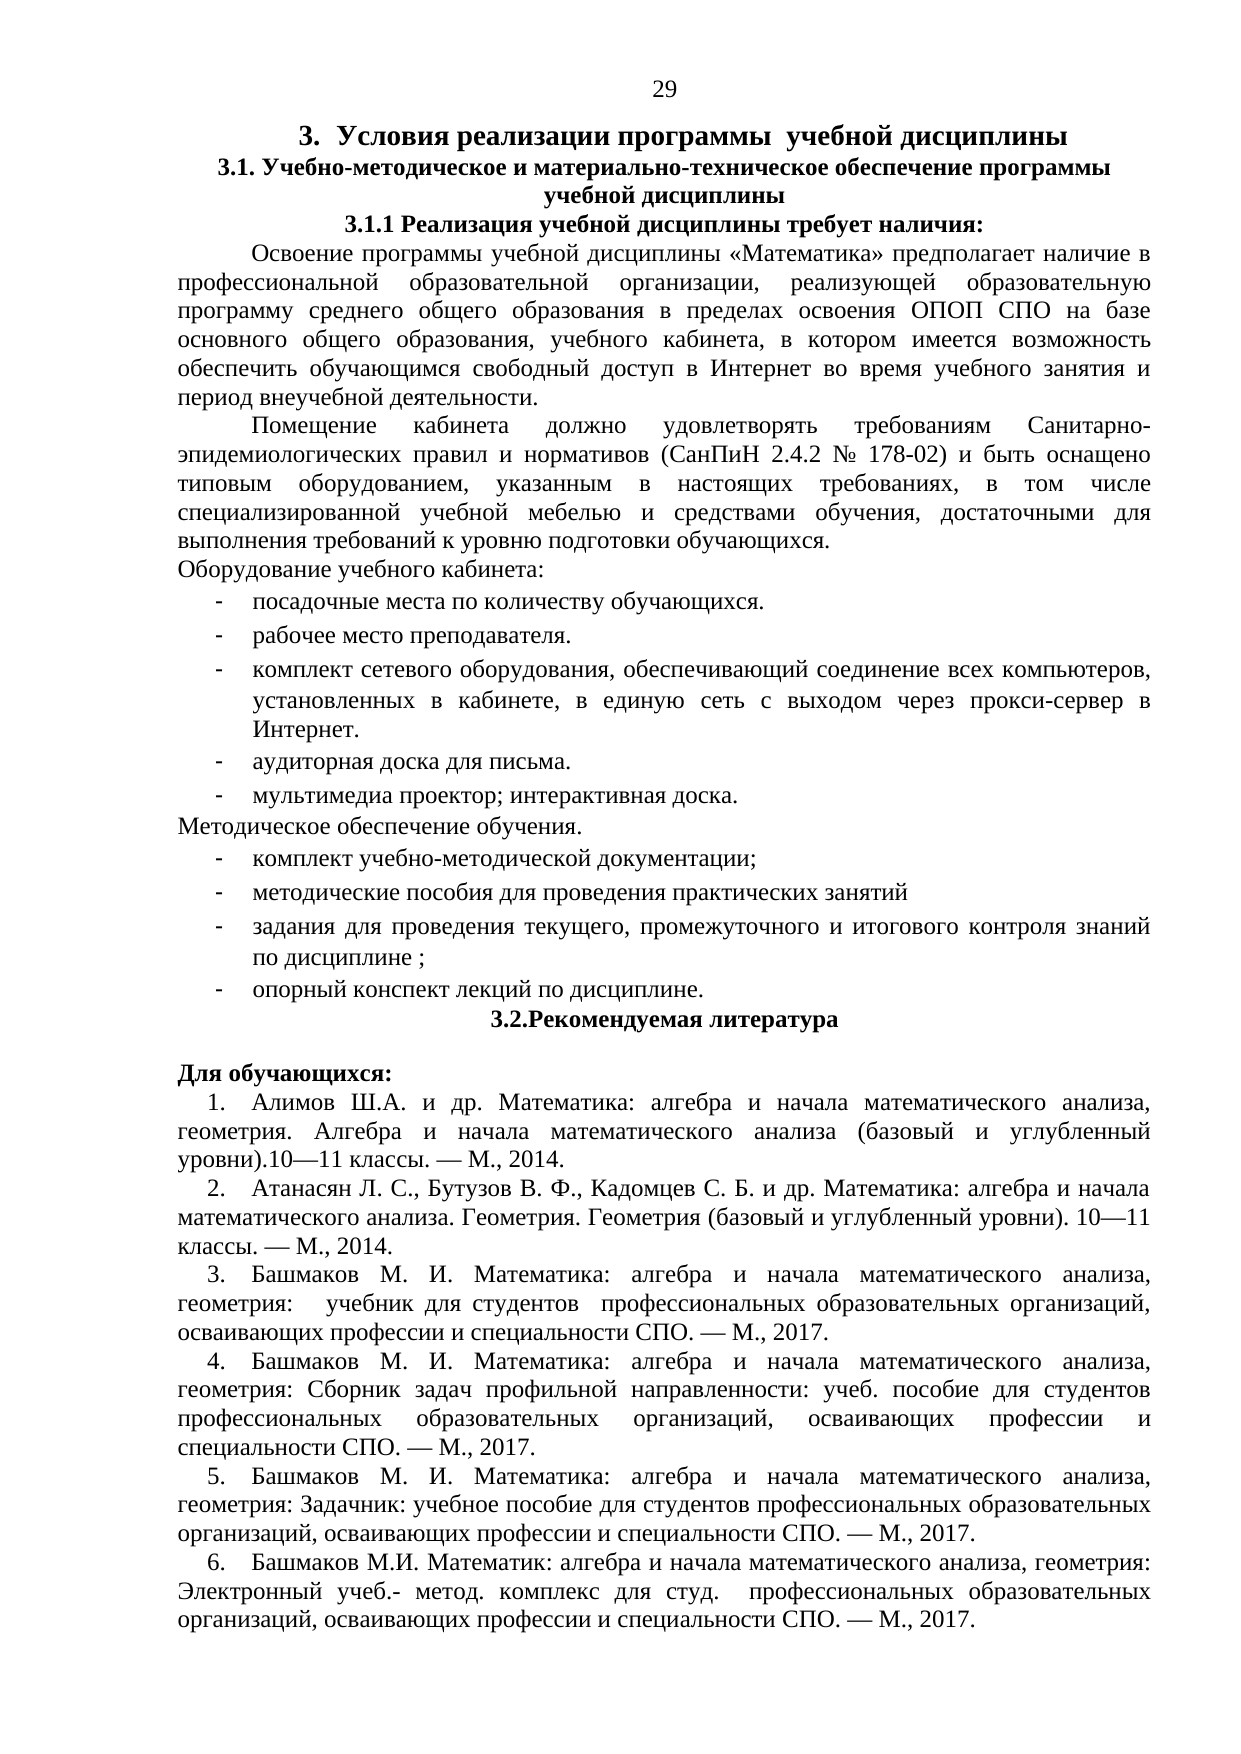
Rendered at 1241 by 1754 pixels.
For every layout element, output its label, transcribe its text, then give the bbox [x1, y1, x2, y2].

list рабочее место преподавателя. [215, 617, 1152, 651]
list аудиторная доска для письма. [215, 743, 1152, 777]
list задания для проведения текущего, промежуточного и итогового контроля знаний по дисциплине ; [215, 908, 1152, 970]
text Помещение кабинета должно удовлетворять требованиям Санитарно- эпидемиологических правил и нормативов (СанПиН 2.4.2 № 178-02) и быть оснащено типовым оборудованием, указанным в настоящих требованиях, в том числе специализированной учебной мебелью и средствами обучения, достаточными для выполнения требований к уровню подготовки обучающихся. [177, 410, 1152, 554]
list методические пособия для проведения практических занятий [215, 873, 1152, 908]
list Атанасян Л. С., Бутузов В. Ф., Кадомцев С. Б. и др. Математика: алгебра и начала математического анализа. Геометрия. Геометрия (базовый и углубленный уровни). 10—11 классы. — М., 2014. [177, 1173, 1152, 1259]
list комплект учебно-методической документации; [215, 839, 1152, 873]
list мультимедиа проектор; интерактивная доска. [215, 777, 1152, 811]
text Оборудование учебного кабинета: [177, 554, 1152, 583]
list Башмаков М.И. Математик: алгебра и начала математического анализа, геометрия: Электронный учеб.- метод. комплекс для студ. профессиональных образовательных организаций, осваивающих профессии и специальности СПО. — М., 2017. [177, 1547, 1152, 1633]
list Башмаков М. И. Математика: алгебра и начала математического анализа, геометрия: Задачник: учебное пособие для студентов профессиональных образовательных организаций, осваивающих профессии и специальности СПО. — М., 2017. [177, 1461, 1152, 1547]
text 3.2.Рекомендуемая литература [177, 1004, 1152, 1033]
text 3.1. Учебно-методическое и материально-техническое обеспечение программы учебной дисциплины [177, 152, 1152, 209]
list Алимов Ш.А. и др. Математика: алгебра и начала математического анализа, геометрия. Алгебра и начала математического анализа (базовый и углубленный уровни).10—11 классы. — М., 2014. [177, 1087, 1152, 1173]
list Башмаков М. И. Математика: алгебра и начала математического анализа, геометрия: Сборник задач профильной направленности: учеб. пособие для студентов профессиональных образовательных организаций, осваивающих профессии и специальности СПО. — М., 2017. [177, 1346, 1152, 1461]
text Освоение программы учебной дисциплины «Математика» предполагает наличие в профессиональной образовательной организации, реализующей образовательную программу среднего общего образования в пределах освоения ОПОП СПО на базе основного общего образования, учебного кабинета, в котором имеется возможность обеспечить обучающимся свободный доступ в Интернет во время учебного занятия и период внеучебной деятельности. [177, 238, 1152, 410]
list посадочные места по количеству обучающихся. [215, 583, 1152, 617]
text 3.1.1 Реализация учебной дисциплины требует наличия: [177, 209, 1152, 238]
text Методическое обеспечение обучения. [177, 811, 1152, 839]
list Условия реализации программы учебной дисциплины [215, 118, 1152, 152]
text Для обучающихся: [177, 1058, 1152, 1087]
list опорный конспект лекций по дисциплине. [215, 970, 1152, 1004]
list Башмаков М. И. Математика: алгебра и начала математического анализа, геометрия: учебник для студентов профессиональных образовательных организаций, осваивающих профессии и специальности СПО. — М., 2017. [177, 1259, 1152, 1346]
list комплект сетевого оборудования, обеспечивающий соединение всех компьютеров, установленных в кабинете, в единую сеть с выходом через прокси-сервер в Интернет. [215, 651, 1152, 743]
